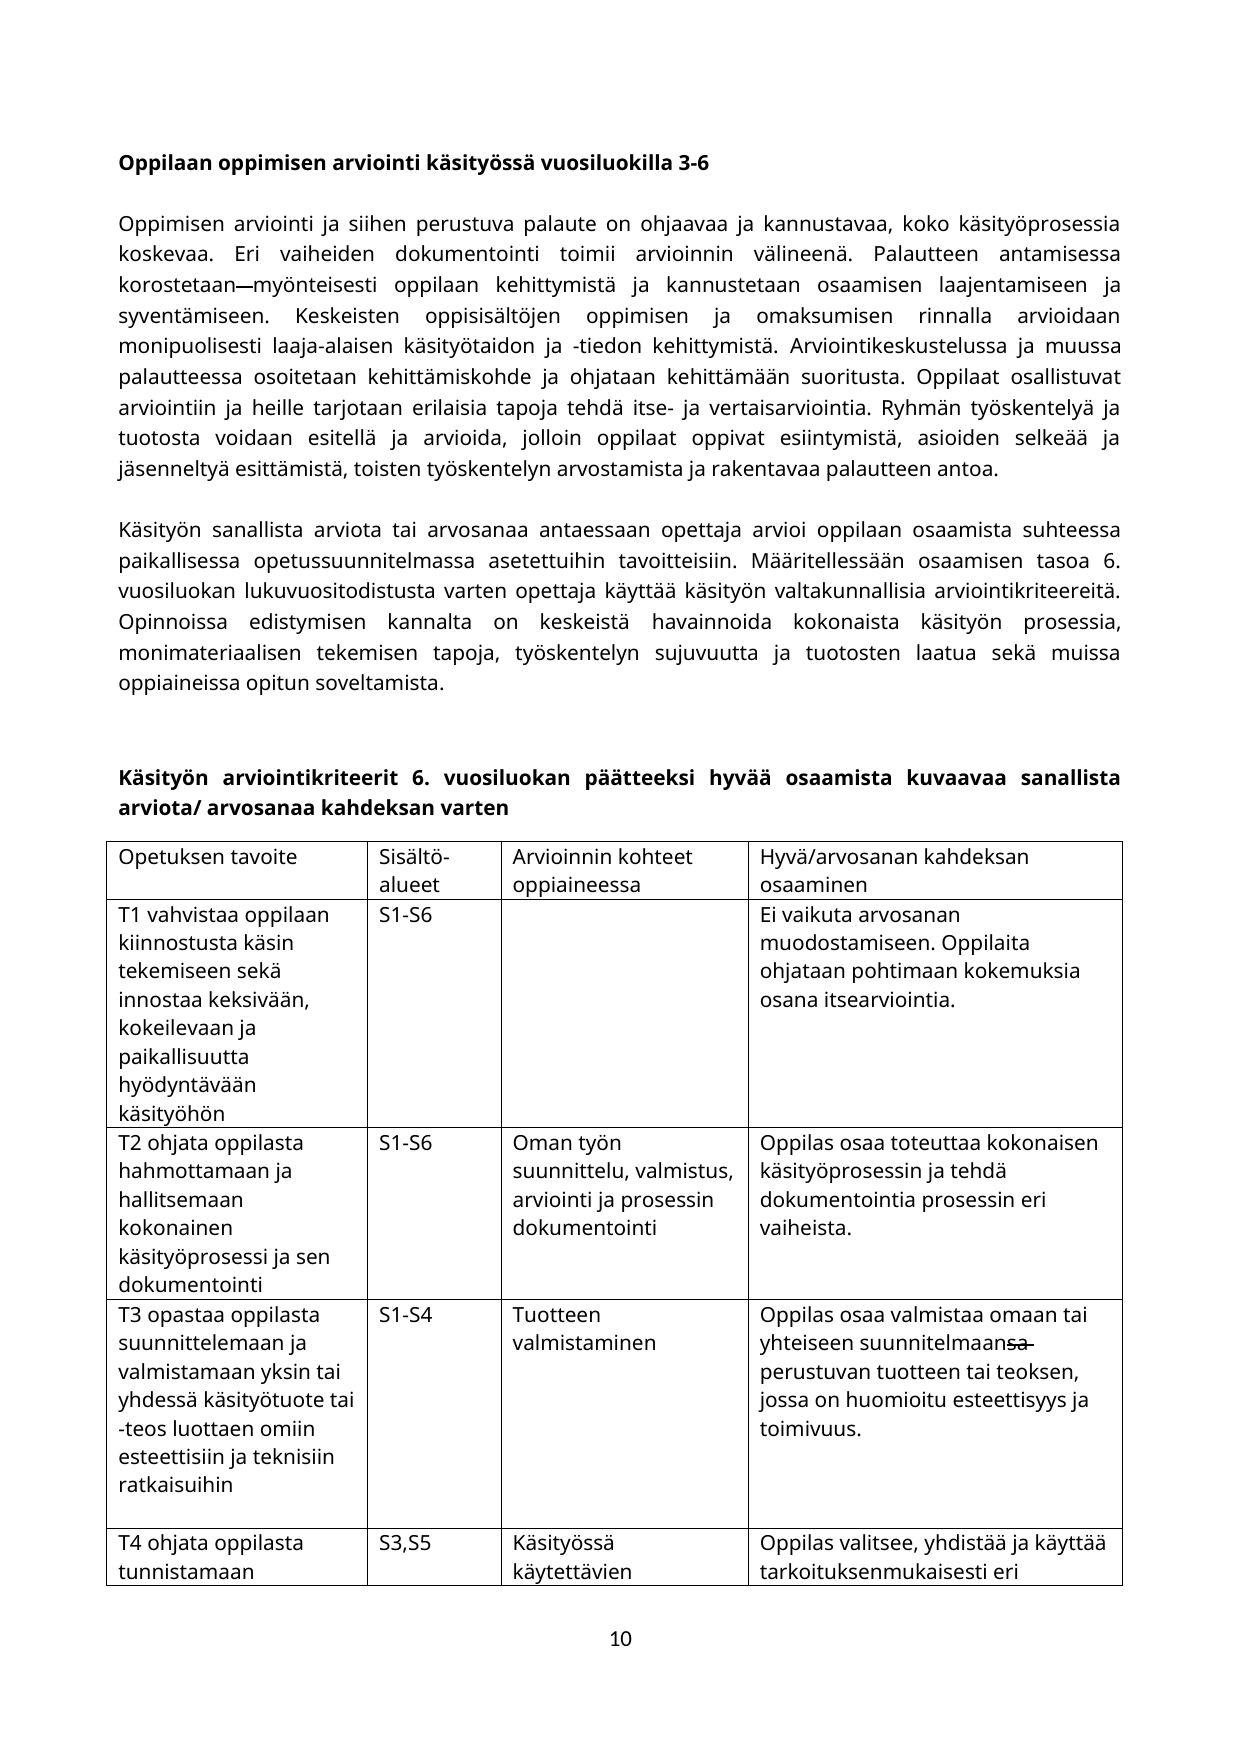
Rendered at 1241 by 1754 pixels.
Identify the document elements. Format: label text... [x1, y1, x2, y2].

text Oppimisen arviointi ja siihen perustuva palaute on ohjaavaa ja kannustavaa, koko käsityöprosessia koskevaa. Eri vaiheiden dokumentointi toimii arvioinnin välineenä. Palautteen antamisessa korostetaan myönteisesti oppilaan kehittymistä ja kannustetaan osaamisen laajentamiseen ja syventämiseen. Keskeisten oppisisältöjen oppimisen ja omaksumisen rinnalla arvioidaan monipuolisesti laaja-alaisen käsityötaidon ja -tiedon kehittymistä. Arviointikeskustelussa ja muussa palautteessa osoitetaan kehittämiskohde ja ohjataan kehittämään suoritusta. Oppilaat osallistuvat arviointiin ja heille tarjotaan erilaisia tapoja tehdä itse- ja vertaisarviointia. Ryhmän työskentelyä ja tuotosta voidaan esitellä ja arvioida, jolloin oppilaat oppivat esiintymistä, asioiden selkeää ja jäsenneltyä esittämistä, toisten työskentelyn arvostamista ja rakentavaa palautteen antoa. [118, 209, 1122, 482]
text Oppilaan oppimisen arviointi käsityössä vuosiluokilla 3-6 [118, 148, 1122, 176]
table_cell Ei vaikuta arvosanan muodostamiseen. Oppilaita ohjataan pohtimaan kokemuksia osana itsearviointia. [749, 900, 1122, 1127]
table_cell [502, 1529, 748, 1585]
text Käsityön arviointikriteerit 6. vuosiluokan päätteeksi hyvää osaamista kuvaavaa sanallista arviota/ arvosanaa kahdeksan varten [118, 763, 1122, 822]
table_cell T1 vahvistaa oppilaan kiinnostusta käsin tekemiseen sekä innostaa keksivään, kokeilevaan ja paikallisuutta hyödyntävään käsityöhön [107, 900, 367, 1127]
table_cell Oppilas osaa toteuttaa kokonaisen käsityöprosessin ja tehdä dokumentointia prosessin eri vaiheista. [749, 1128, 1122, 1299]
table_header Opetuksen tavoite [107, 842, 367, 899]
table_header Hyvä/arvosanan kahdeksan osaaminen [749, 842, 1122, 899]
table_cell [749, 1529, 1122, 1585]
table_cell S3,S5 [368, 1529, 501, 1585]
table_cell S1-S4 [368, 1300, 501, 1527]
table_cell [502, 900, 748, 1127]
table_cell Oman työn suunnittelu, valmistus, arviointi ja prosessin dokumentointi [502, 1128, 748, 1299]
table_cell Tuotteen valmistaminen [502, 1300, 748, 1527]
table_cell S1-S6 [368, 1128, 501, 1299]
table_header Arvioinnin kohteet oppiaineessa [502, 842, 748, 899]
table_cell Oppilas osaa valmistaa omaan tai yhteiseen suunnitelmaansa perustuvan tuotteen tai teoksen, jossa on huomioitu esteettisyys ja toimivuus. [749, 1300, 1122, 1527]
table_cell T3 opastaa oppilasta suunnittelemaan ja valmistamaan yksin tai yhdessä käsityötuote tai -teos luottaen omiin esteettisiin ja teknisiin ratkaisuihin [107, 1300, 367, 1527]
table_cell S1-S6 [368, 900, 501, 1127]
text Käsityön sanallista arviota tai arvosanaa antaessaan opettaja arvioi oppilaan osaamista suhteessa paikallisessa opetussuunnitelmassa asetettuihin tavoitteisiin. Määritellessään osaamisen tasoa 6. vuosiluokan lukuvuositodistusta varten opettaja käyttää käsityön valtakunnallisia arviointikriteereitä. Opinnoissa edistymisen kannalta on keskeistä havainnoida kokonaista käsityön prosessia, monimateriaalisen tekemisen tapoja, työskentelyn sujuvuutta ja tuotosten laatua sekä muissa oppiaineissa opitun soveltamista. [118, 515, 1122, 697]
table_header Sisältö-alueet [368, 842, 501, 899]
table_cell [107, 1529, 367, 1585]
table_cell T2 ohjata oppilasta hahmottamaan ja hallitsemaan kokonainen käsityöprosessi ja sen dokumentointi [107, 1128, 367, 1299]
